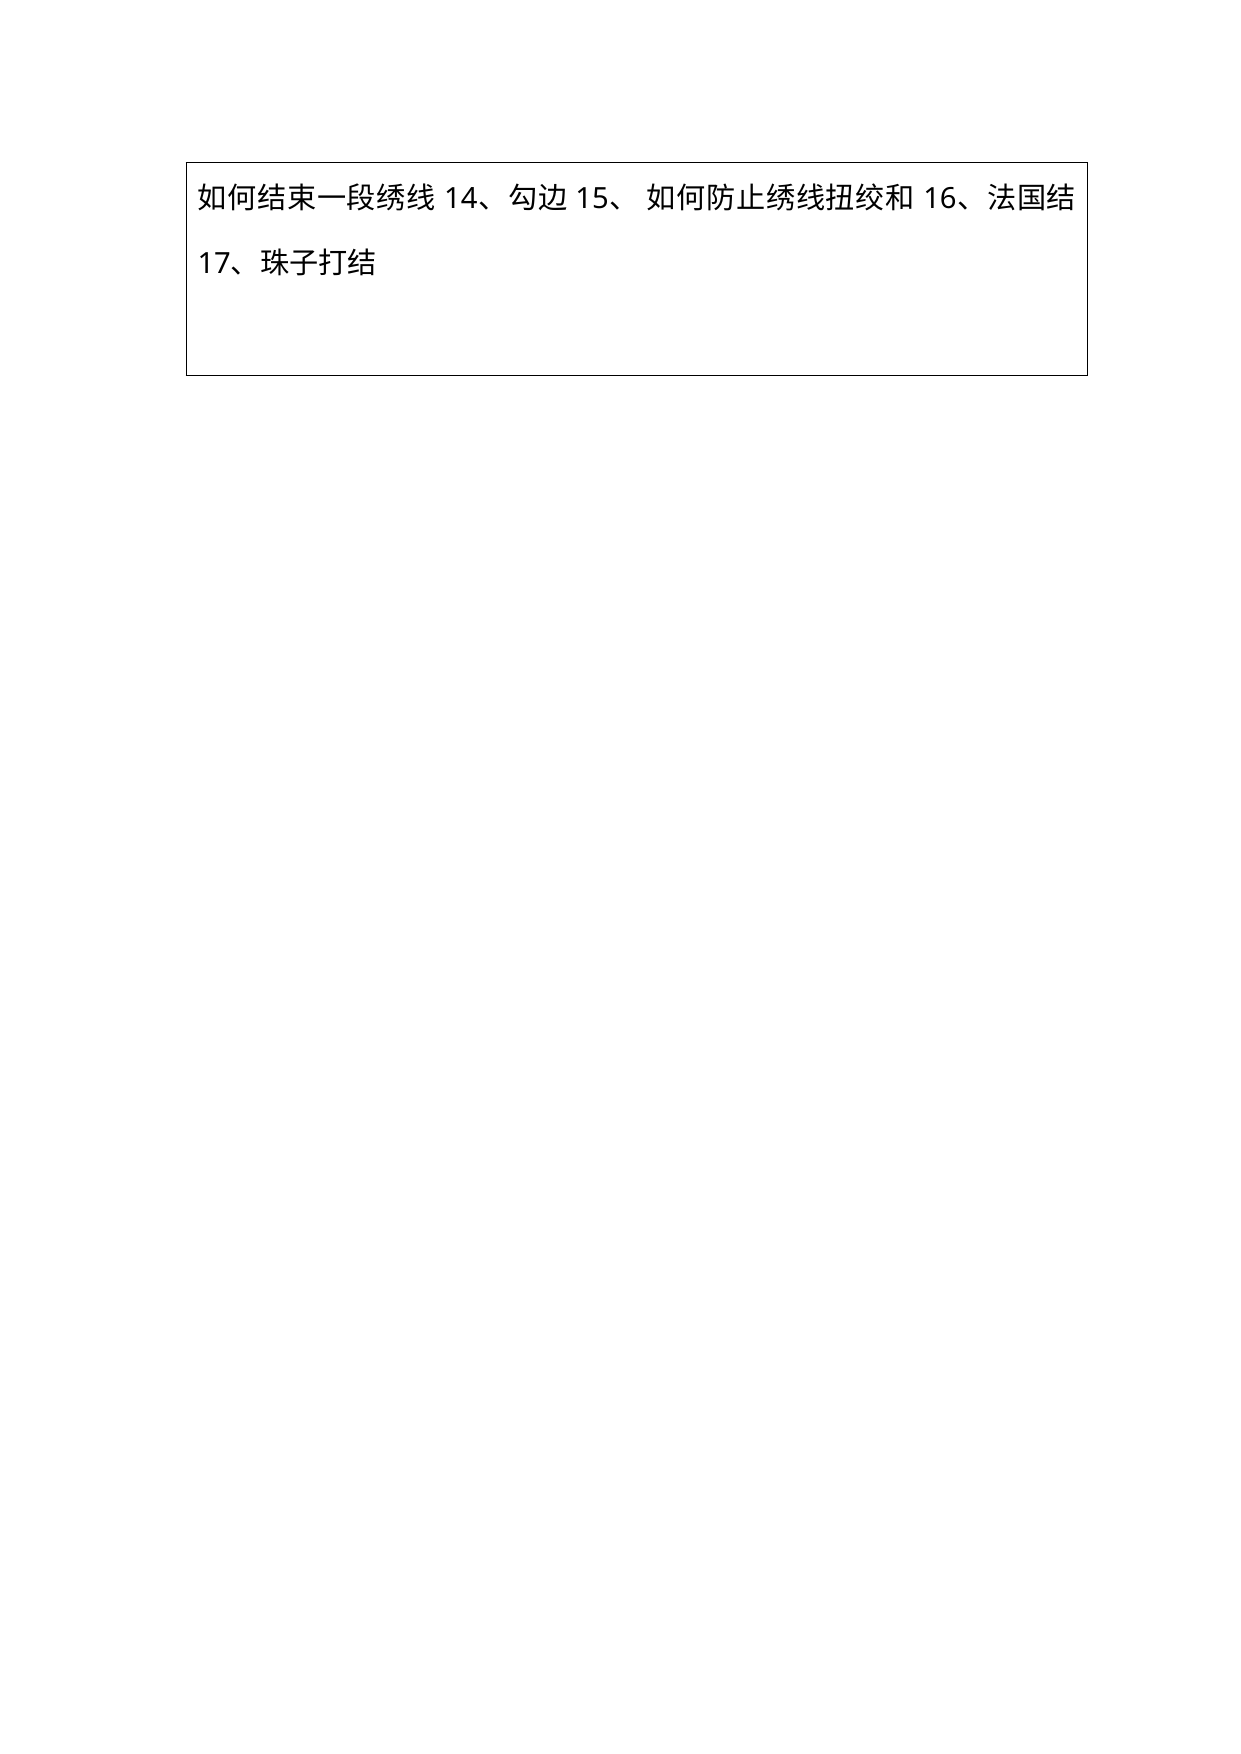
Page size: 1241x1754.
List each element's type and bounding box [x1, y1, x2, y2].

table_cell [187, 163, 1087, 375]
